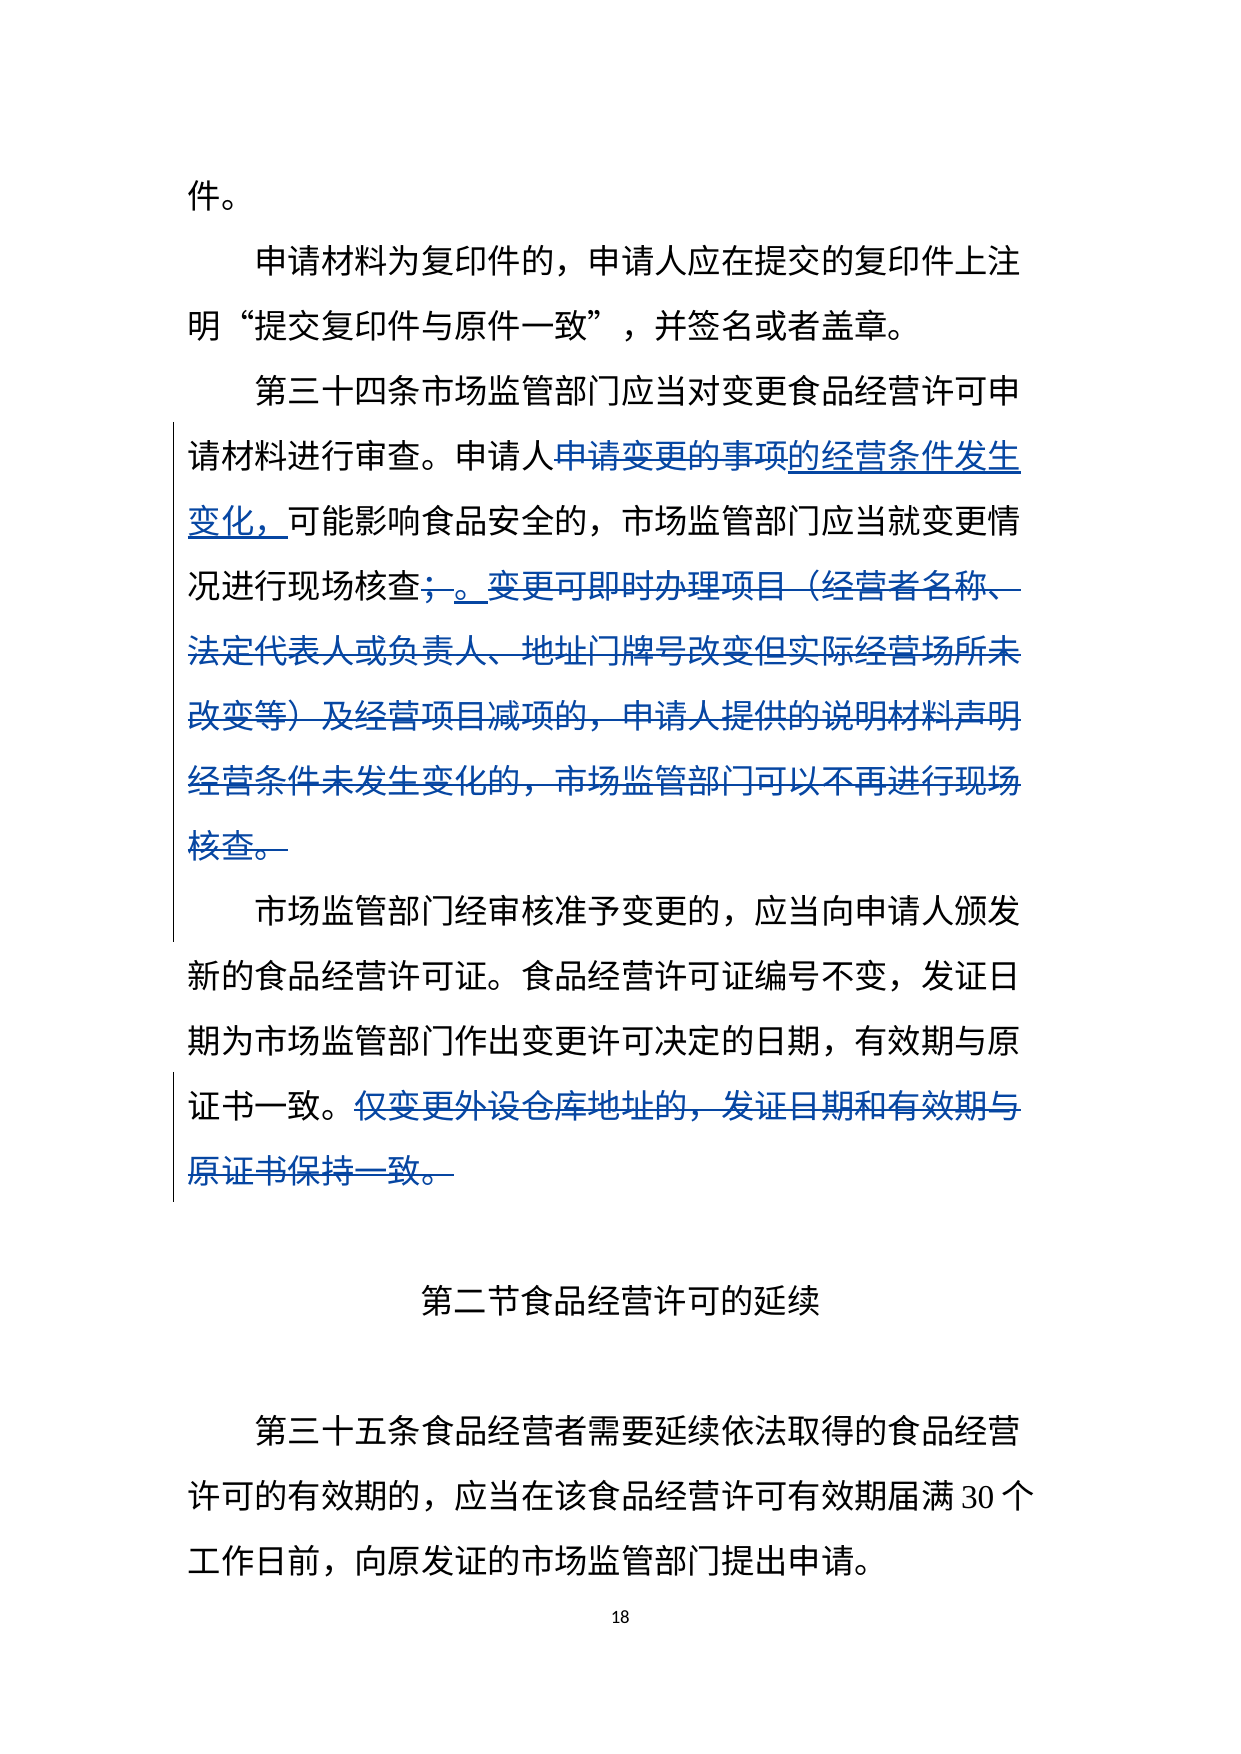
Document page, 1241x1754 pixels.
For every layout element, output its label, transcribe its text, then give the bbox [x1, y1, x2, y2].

text 市场监管部门经审核准予变更的，应当向申请人颁发新的食品经营许可证。食品经营许可证编号不变，发证日期为市场监管部门作出变更许可决定的日期，有效期与原证书一致。 [187, 877, 1053, 1202]
text 申请材料为复印件的，申请人应在提交的复印件上注明“提交复印件与原件一致”，并签名或者盖章。 [187, 227, 1053, 357]
text 第三十五条食品经营者需要延续依法取得的食品经营许可的有效期的，应当在该食品经营许可有效期届满30个工作日前，向原发证的市场监管部门提出申请。 [187, 1397, 1053, 1592]
text 第三十四条市场监管部门应当对变更食品经营许可申请材料进行审查。申请人可能影响食品安全的，市场监管部门应当就变更情况进行现场核查 [187, 357, 1053, 877]
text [187, 162, 1053, 227]
text 第二节食品经营许可的延续 [187, 1267, 1053, 1332]
